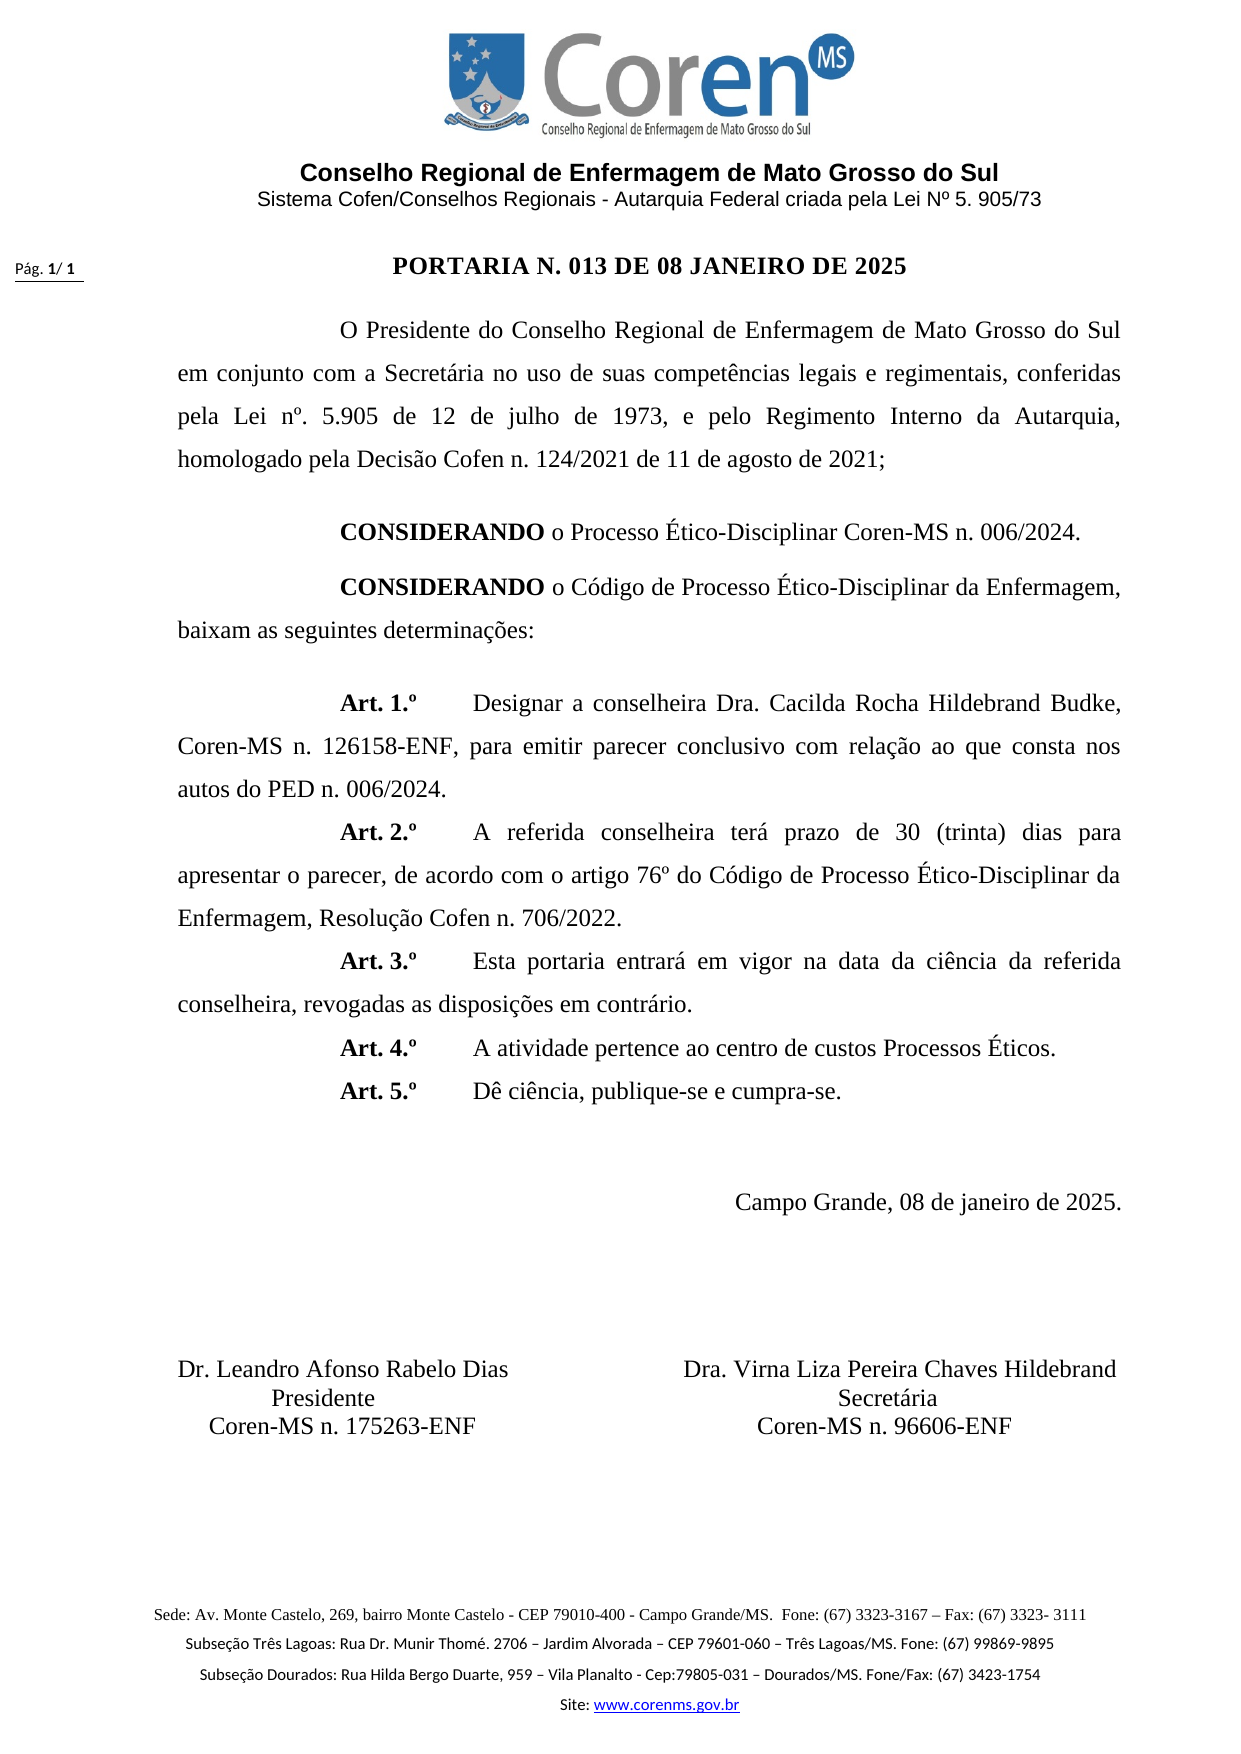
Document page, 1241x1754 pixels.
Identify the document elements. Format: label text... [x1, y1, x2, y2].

list Dê ciência, publique-se e cumpra-se. [177, 1076, 1122, 1104]
text Dr. Leandro Afonso Rabelo Dias Dra. Virna Liza Pereira Chaves Hildebrand [177, 1354, 1122, 1383]
text Presidente Secretária [177, 1383, 1122, 1411]
list Campo Grande, 08 de janeiro de 2025. [340, 1187, 1122, 1216]
text CONSIDERANDO o Processo Ético-Disciplinar Coren-MS n. 006/2024. [177, 517, 1122, 545]
list A referida conselheira terá prazo de 30 (trinta) dias para apresentar o parecer, de acordo com o artigo 76º do Código de Processo Ético-Disciplinar da Enfermagem, Resolução Cofen n. 706/2022. [177, 817, 1122, 932]
picture [442, 29, 857, 142]
text O Presidente do Conselho Regional de Enfermagem de Mato Grosso do Sul em conjunto com a Secretária no uso de suas competências legais e regimentais, conferidas pela Lei nº. 5.905 de 12 de julho de 1973, e pelo Regimento Interno da Autarquia, homologado pela Decisão Cofen n. 124/2021 de 11 de agosto de 2021; [177, 315, 1122, 473]
list A atividade pertence ao centro de custos Processos Éticos. [177, 1033, 1122, 1061]
text Coren-MS n. 175263-ENF Coren-MS n. 96606-ENF [177, 1411, 1122, 1440]
title Portaria n. 013 de 08 janeiro de 2025 [177, 251, 1122, 280]
list Designar a conselheira Dra. Cacilda Rocha Hildebrand Budke, Coren-MS n. 126158-ENF, para emitir parecer conclusivo com relação ao que consta nos autos do PED n. 006/2024. [177, 688, 1122, 803]
list Esta portaria entrará em vigor na data da ciência da referida conselheira, revogadas as disposições em contrário. [177, 946, 1122, 1018]
text CONSIDERANDO o Código de Processo Ético-Disciplinar da Enfermagem, baixam as seguintes determinações: [177, 572, 1122, 644]
